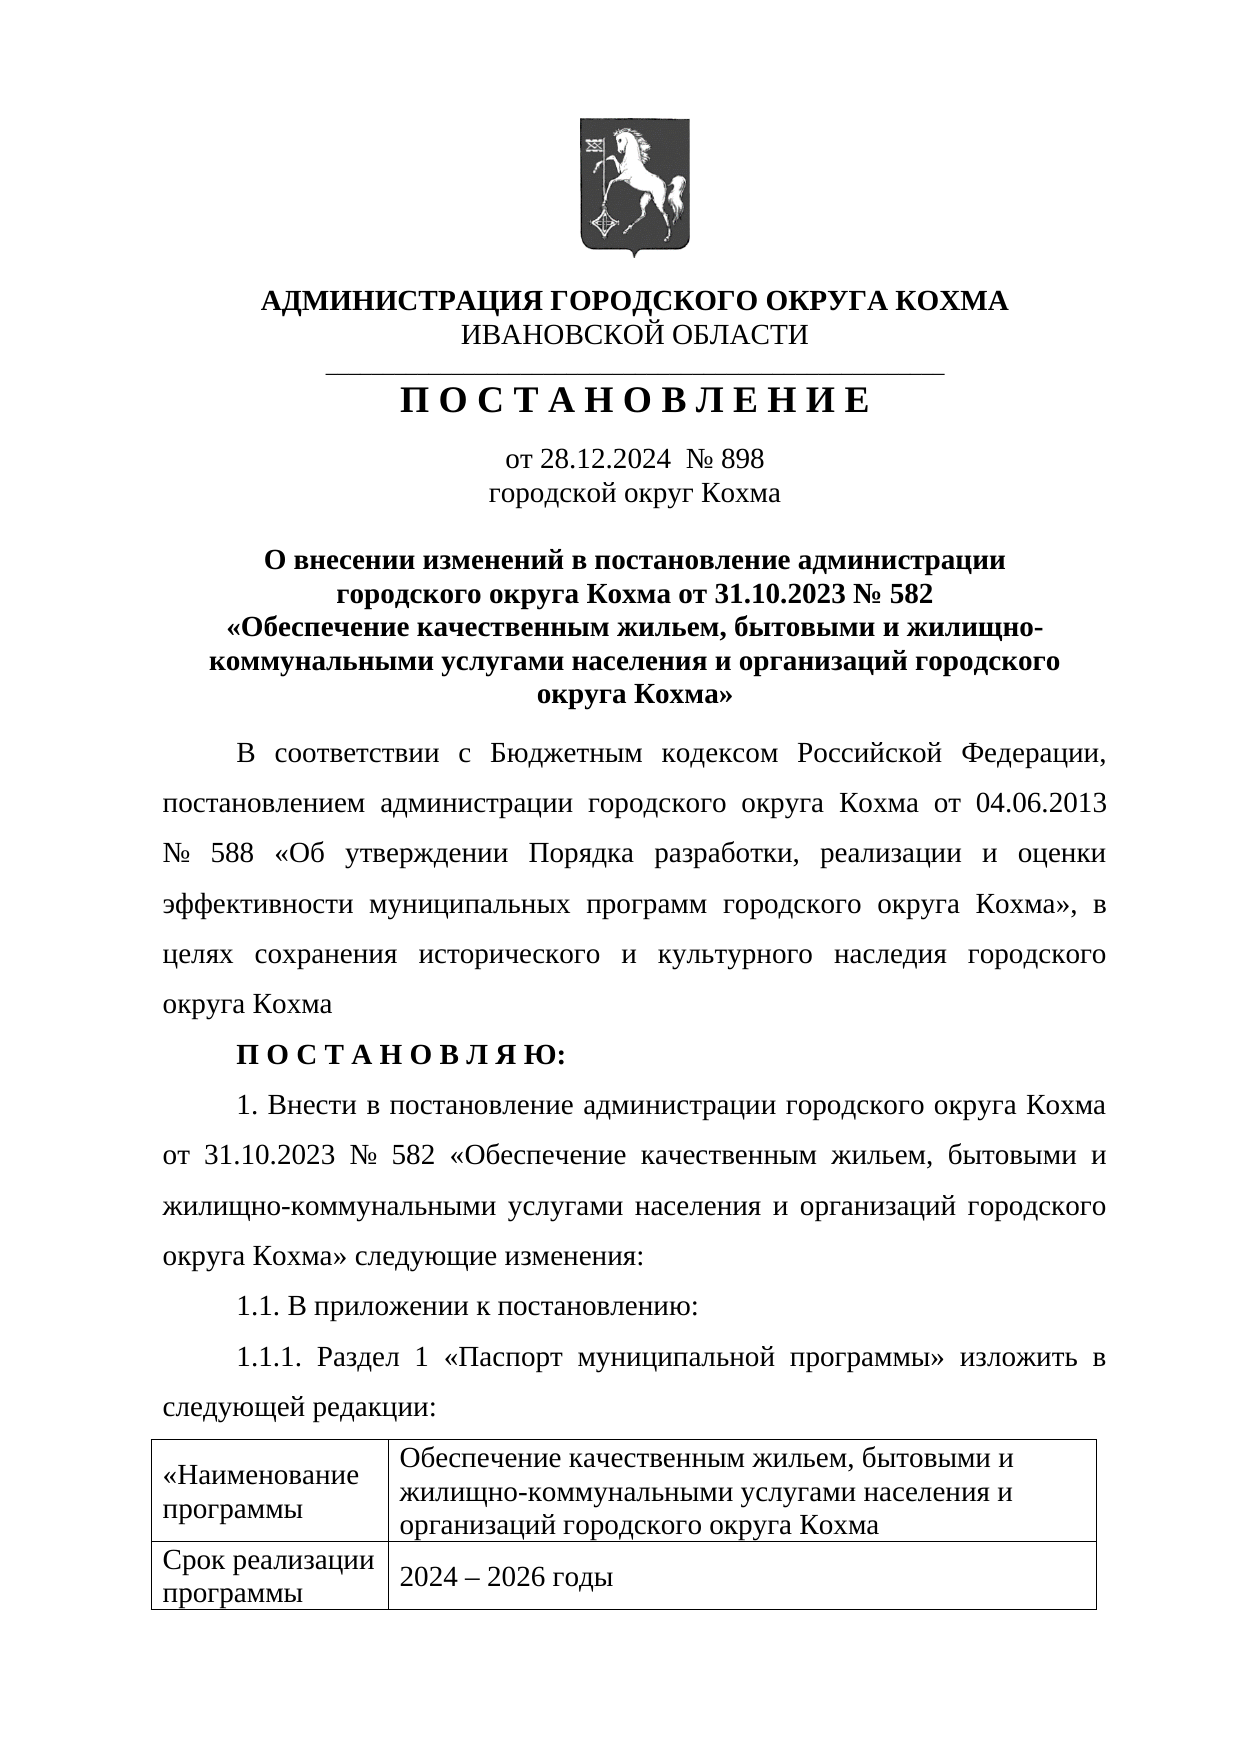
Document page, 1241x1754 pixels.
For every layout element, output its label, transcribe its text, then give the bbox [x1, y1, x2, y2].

text 1.1.1. Раздел 1 «Паспорт муниципальной программы» изложить в следующей редакции: [162, 1339, 1107, 1423]
text П О С Т А Н О В Л Е Н И Е [162, 377, 1107, 420]
text «Обеспечение качественным жильем, бытовыми и жилищно-коммунальными услугами населения и организаций городского округа Кохма» [162, 609, 1107, 710]
text ______________________________________________________ [162, 351, 1107, 377]
table_header «Наименование программы [152, 1440, 388, 1541]
text 1.1. В приложении к постановлению: [162, 1288, 1107, 1322]
text О внесении изменений в постановление администрации [162, 542, 1107, 576]
text В соответствии с Бюджетным кодексом Российской Федерации, постановлением администрации городского округа Кохма от 04.06.2013 № 588 «Об утверждении Порядка разработки, реализации и оценки эффективности муниципальных программ городского округа Кохма», в целях сохранения исторического и культурного наследия городского округа Кохма [162, 735, 1107, 1020]
table_cell 2024 – 2026 годы [389, 1542, 1096, 1609]
text АДМИНИСТРАЦИЯ ГОРОДСКОГО ОКРУГА КОХМА [162, 283, 1107, 317]
picture [580, 118, 690, 258]
text П О С Т А Н О В Л Я Ю: [162, 1037, 1107, 1070]
text 1. Внести в постановление администрации городского округа Кохма от 31.10.2023 № 582 «Обеспечение качественным жильем, бытовыми и жилищно-коммунальными услугами населения и организаций городского округа Кохма» следующие изменения: [162, 1087, 1107, 1272]
text от 28.12.2024 № 898 [162, 442, 1107, 475]
table_cell Срок реализации программы [152, 1542, 388, 1609]
text ИВАНОВСКОЙ ОБЛАСТИ [162, 317, 1107, 351]
table_header Обеспечение качественным жильем, бытовыми и жилищно-коммунальными услугами населения и организаций городского округа Кохма [389, 1440, 1096, 1541]
text городского округа Кохма от 31.10.2023 № 582 [162, 576, 1107, 609]
text городской округ Кохма [162, 475, 1107, 509]
